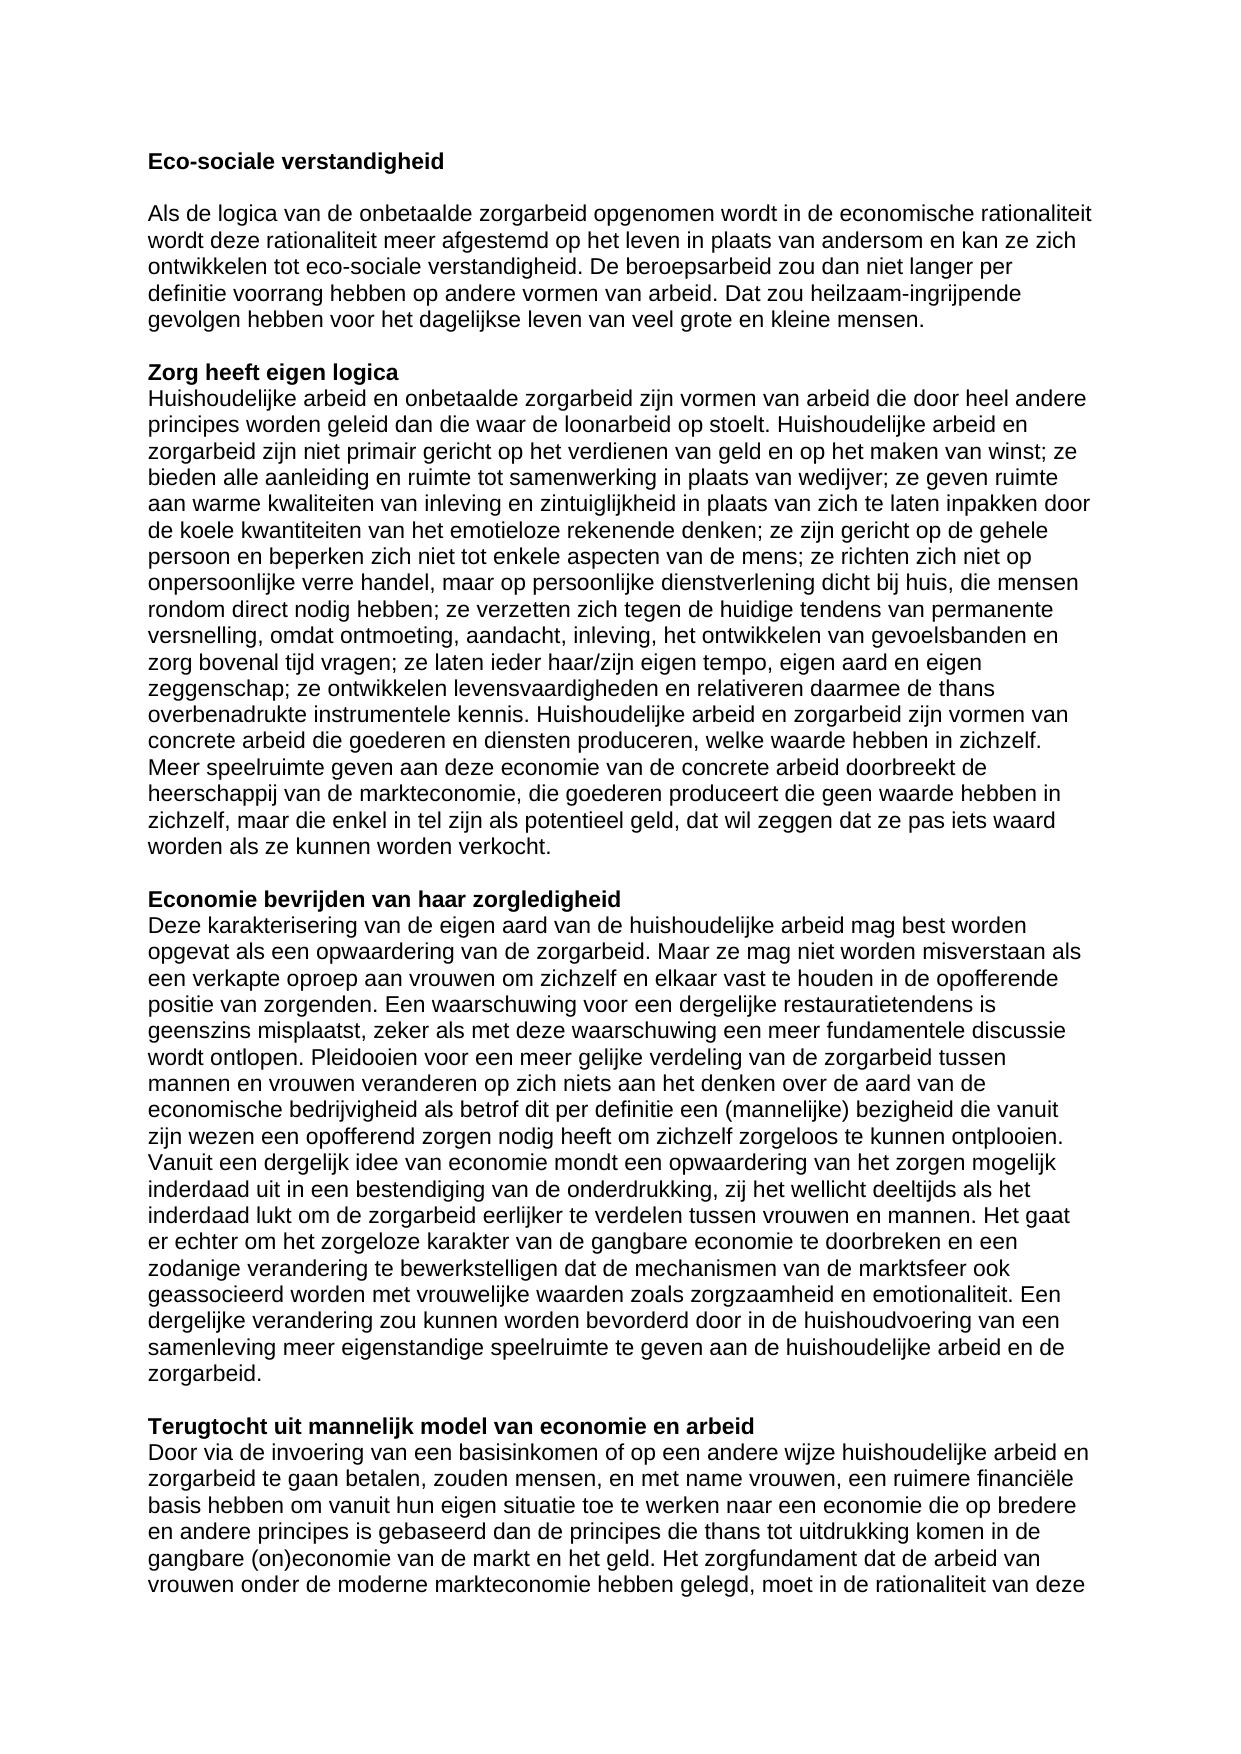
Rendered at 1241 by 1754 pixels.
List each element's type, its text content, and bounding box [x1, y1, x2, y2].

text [148, 1439, 1092, 1597]
text Eco-sociale verstandigheid [148, 148, 1092, 174]
text Als de logica van de onbetaalde zorgarbeid opgenomen wordt in de economische rationaliteit wordt deze rationaliteit meer afgestemd op het leven in plaats van andersom en kan ze zich ontwikkelen tot eco-sociale verstandigheid. De beroepsarbeid zou dan niet langer per definitie voorrang hebben op andere vormen van arbeid. Dat zou heilzaam-ingrijpende gevolgen hebben voor het dagelijkse leven van veel grote en kleine mensen. [148, 200, 1092, 332]
text Deze karakterisering van de eigen aard van de huishoudelijke arbeid mag best worden opgevat als een opwaardering van de zorgarbeid. Maar ze mag niet worden misverstaan als een verkapte oproep aan vrouwen om zichzelf en elkaar vast te houden in de opofferende positie van zorgenden. Een waarschuwing voor een dergelijke restauratietendens is geenszins misplaatst, zeker als met deze waarschuwing een meer fundamentele discussie wordt ontlopen. Pleidooien voor een meer gelijke verdeling van de zorgarbeid tussen mannen en vrouwen veranderen op zich niets aan het denken over de aard van de economische bedrijvigheid als betrof dit per definitie een (mannelijke) bezigheid die vanuit zijn wezen een opofferend zorgen nodig heeft om zichzelf zorgeloos te kunnen ontplooien. Vanuit een dergelijk idee van economie mondt een opwaardering van het zorgen mogelijk inderdaad uit in een bestendiging van de onderdrukking, zij het wellicht deeltijds als het inderdaad lukt om de zorgarbeid eerlijker te verdelen tussen vrouwen en mannen. Het gaat er echter om het zorgeloze karakter van de gangbare economie te doorbreken en een zodanige verandering te bewerkstelligen dat de mechanismen van de marktsfeer ook geassocieerd worden met vrouwelijke waarden zoals zorgzaamheid en emotionaliteit. Een dergelijke verandering zou kunnen worden bevorderd door in de huishoudvoering van een samenleving meer eigenstandige speelruimte te geven aan de huishoudelijke arbeid en de zorgarbeid. [148, 912, 1092, 1386]
text Huishoudelijke arbeid en onbetaalde zorgarbeid zijn vormen van arbeid die door heel andere principes worden geleid dan die waar de loonarbeid op stoelt. Huishoudelijke arbeid en zorgarbeid zijn niet primair gericht op het verdienen van geld en op het maken van winst; ze bieden alle aanleiding en ruimte tot samenwerking in plaats van wedijver; ze geven ruimte aan warme kwaliteiten van inleving en zintuiglijkheid in plaats van zich te laten inpakken door de koele kwantiteiten van het emotieloze rekenende denken; ze zijn gericht op de gehele persoon en beperken zich niet tot enkele aspecten van de mens; ze richten zich niet op onpersoonlijke verre handel, maar op persoonlijke dienstverlening dicht bij huis, die mensen rondom direct nodig hebben; ze verzetten zich tegen de huidige tendens van permanente versnelling, omdat ontmoeting, aandacht, inleving, het ontwikkelen van gevoelsbanden en zorg bovenal tijd vragen; ze laten ieder haar/zijn eigen tempo, eigen aard en eigen zeggenschap; ze ontwikkelen levensvaardigheden en relativeren daarmee de thans overbenadrukte instrumentele kennis. Huishoudelijke arbeid en zorgarbeid zijn vormen van concrete arbeid die goederen en diensten produceren, welke waarde hebben in zichzelf. Meer speelruimte geven aan deze economie van de concrete arbeid doorbreekt de heerschappij van de markteconomie, die goederen produceert die geen waarde hebben in zichzelf, maar die enkel in tel zijn als potentieel geld, dat wil zeggen dat ze pas iets waard worden als ze kunnen worden verkocht. [148, 385, 1092, 859]
text Economie bevrijden van haar zorgledigheid [148, 886, 1092, 912]
text Zorg heeft eigen logica [148, 358, 1092, 385]
text Terugtocht uit mannelijk model van economie en arbeid [148, 1413, 1092, 1439]
